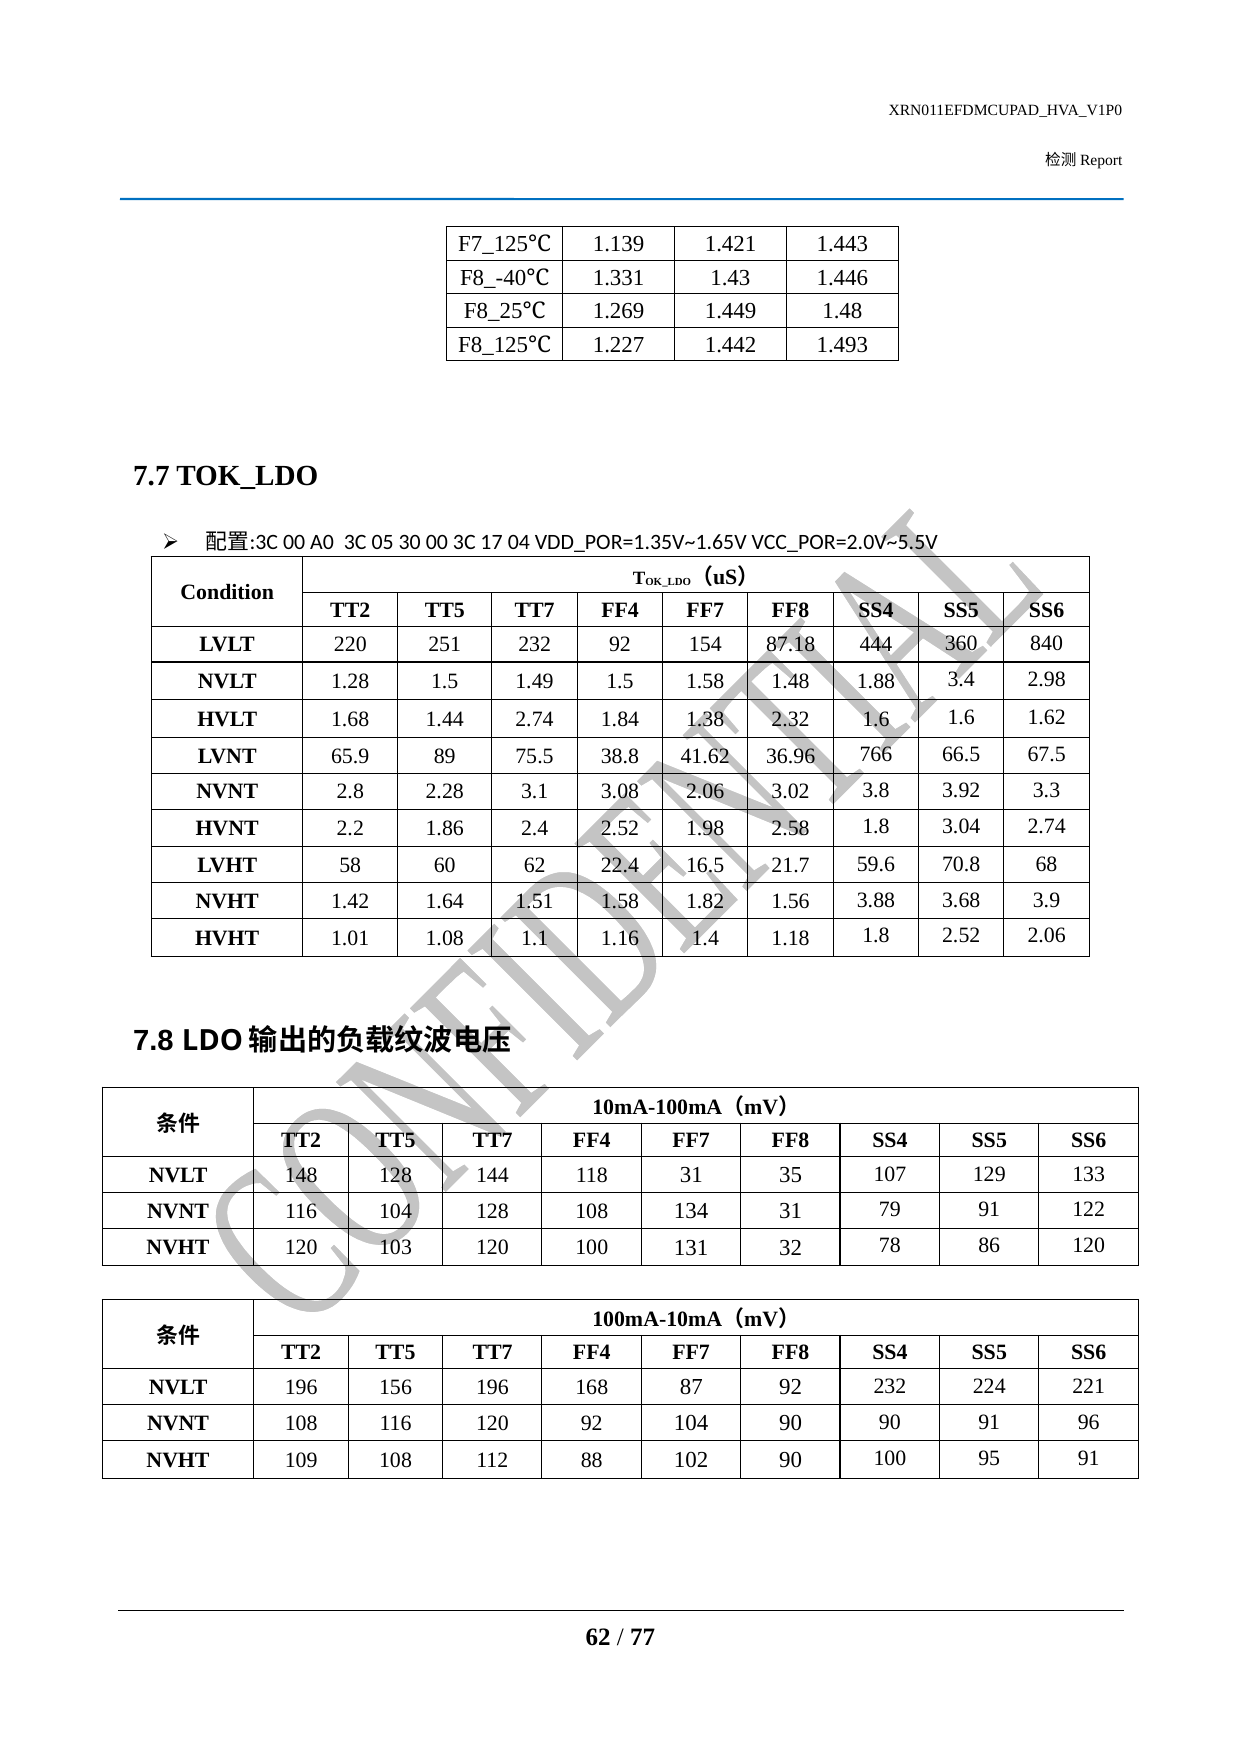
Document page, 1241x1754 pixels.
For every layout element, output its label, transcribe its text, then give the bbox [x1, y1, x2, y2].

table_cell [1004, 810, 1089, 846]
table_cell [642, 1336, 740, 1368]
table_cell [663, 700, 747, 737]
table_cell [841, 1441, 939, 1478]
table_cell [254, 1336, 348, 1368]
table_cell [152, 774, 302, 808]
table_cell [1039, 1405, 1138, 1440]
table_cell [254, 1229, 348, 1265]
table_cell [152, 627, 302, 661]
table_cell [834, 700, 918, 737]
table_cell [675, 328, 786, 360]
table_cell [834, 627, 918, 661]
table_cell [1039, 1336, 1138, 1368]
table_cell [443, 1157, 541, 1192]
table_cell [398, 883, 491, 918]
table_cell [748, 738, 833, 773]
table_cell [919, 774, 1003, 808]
subtitle 7.8 LDO输出的负载纹波电压 [133, 1005, 1122, 1070]
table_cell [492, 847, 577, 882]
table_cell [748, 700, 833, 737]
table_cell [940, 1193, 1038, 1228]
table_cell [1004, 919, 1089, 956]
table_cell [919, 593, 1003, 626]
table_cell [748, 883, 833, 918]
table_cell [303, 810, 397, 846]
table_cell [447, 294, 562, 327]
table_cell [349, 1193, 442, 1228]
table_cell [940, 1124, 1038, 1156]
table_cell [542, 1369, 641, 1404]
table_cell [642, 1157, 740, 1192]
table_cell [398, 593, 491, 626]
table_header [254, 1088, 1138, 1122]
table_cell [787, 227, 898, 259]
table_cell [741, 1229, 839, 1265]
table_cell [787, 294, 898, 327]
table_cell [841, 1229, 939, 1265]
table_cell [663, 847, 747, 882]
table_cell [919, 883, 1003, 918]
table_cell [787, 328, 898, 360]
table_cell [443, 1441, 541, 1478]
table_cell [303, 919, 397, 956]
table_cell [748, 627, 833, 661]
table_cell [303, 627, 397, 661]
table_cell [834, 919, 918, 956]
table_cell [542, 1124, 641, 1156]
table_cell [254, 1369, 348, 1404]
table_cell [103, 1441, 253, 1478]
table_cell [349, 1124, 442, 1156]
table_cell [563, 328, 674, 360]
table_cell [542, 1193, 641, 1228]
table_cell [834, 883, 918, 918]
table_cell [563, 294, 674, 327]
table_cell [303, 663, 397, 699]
subtitle 7.7 TOK_LDO [133, 442, 1122, 507]
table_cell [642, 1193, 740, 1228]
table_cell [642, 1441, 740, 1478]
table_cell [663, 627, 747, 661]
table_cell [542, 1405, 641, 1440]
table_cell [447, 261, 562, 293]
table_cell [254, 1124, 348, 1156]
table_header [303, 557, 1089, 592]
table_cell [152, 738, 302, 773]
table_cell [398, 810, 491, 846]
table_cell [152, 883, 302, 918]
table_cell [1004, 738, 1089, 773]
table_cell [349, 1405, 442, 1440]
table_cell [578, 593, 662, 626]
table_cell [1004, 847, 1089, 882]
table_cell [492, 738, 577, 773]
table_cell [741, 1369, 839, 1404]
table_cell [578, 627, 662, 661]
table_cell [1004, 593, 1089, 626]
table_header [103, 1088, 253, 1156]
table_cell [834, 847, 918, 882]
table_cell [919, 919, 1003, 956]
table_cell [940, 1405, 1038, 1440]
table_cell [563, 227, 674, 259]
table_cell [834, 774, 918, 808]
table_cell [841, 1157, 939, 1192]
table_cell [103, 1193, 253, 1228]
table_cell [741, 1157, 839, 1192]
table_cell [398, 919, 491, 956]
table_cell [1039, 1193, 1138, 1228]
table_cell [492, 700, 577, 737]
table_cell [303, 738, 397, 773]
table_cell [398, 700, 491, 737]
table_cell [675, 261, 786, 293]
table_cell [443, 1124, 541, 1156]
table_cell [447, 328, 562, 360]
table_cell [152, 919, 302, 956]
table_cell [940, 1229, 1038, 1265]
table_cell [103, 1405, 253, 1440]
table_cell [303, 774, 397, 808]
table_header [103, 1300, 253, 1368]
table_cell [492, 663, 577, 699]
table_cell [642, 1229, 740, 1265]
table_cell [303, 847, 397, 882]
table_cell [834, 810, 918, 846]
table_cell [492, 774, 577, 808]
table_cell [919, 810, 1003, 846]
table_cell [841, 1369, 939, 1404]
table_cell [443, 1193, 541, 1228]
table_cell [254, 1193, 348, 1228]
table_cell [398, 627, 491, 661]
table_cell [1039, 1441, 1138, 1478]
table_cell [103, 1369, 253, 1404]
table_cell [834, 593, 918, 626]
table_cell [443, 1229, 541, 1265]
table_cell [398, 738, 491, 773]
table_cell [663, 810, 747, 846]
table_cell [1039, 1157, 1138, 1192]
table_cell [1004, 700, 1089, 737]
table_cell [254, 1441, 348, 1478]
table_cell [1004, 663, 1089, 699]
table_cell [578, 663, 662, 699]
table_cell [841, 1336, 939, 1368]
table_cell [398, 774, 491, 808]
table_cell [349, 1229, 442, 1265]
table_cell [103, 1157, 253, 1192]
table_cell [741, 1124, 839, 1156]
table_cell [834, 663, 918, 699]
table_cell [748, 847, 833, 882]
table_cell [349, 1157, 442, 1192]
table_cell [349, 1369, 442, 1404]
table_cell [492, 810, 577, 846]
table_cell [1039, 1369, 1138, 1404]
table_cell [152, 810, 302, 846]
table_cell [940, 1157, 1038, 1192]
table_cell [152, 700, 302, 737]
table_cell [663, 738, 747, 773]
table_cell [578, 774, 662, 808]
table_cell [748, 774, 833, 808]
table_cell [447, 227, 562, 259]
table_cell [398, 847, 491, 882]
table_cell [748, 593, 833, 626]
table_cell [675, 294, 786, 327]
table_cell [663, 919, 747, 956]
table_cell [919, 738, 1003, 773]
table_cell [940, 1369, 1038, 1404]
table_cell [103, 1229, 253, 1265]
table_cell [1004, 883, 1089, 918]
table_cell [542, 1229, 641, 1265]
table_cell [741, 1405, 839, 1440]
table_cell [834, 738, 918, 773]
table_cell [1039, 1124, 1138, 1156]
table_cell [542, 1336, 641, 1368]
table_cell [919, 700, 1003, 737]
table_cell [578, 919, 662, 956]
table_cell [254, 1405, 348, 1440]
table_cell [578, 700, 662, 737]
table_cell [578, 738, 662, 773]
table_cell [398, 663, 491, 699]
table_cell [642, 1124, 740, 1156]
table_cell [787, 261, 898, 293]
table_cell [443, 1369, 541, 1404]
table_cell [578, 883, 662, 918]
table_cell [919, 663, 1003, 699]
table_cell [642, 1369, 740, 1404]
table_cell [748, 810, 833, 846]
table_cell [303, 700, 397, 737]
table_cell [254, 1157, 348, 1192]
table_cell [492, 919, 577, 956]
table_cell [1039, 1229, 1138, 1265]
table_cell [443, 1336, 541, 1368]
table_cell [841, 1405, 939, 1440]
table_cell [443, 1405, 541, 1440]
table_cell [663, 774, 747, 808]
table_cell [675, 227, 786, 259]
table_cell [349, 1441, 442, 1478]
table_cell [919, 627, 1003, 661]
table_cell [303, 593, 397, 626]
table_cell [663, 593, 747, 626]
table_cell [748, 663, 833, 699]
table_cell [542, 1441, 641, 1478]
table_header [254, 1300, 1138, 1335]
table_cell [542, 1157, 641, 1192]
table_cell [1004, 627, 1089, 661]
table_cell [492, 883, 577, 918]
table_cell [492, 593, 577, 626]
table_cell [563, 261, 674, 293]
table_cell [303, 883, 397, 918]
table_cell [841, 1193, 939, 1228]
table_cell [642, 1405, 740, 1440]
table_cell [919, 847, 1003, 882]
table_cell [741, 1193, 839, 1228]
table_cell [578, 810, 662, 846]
list 配置:3C 00 A0 3C 05 30 00 3C 17 04 VDD_POR=1.35V~1.65V VCC_POR=2.0V~5.5V [162, 524, 1122, 556]
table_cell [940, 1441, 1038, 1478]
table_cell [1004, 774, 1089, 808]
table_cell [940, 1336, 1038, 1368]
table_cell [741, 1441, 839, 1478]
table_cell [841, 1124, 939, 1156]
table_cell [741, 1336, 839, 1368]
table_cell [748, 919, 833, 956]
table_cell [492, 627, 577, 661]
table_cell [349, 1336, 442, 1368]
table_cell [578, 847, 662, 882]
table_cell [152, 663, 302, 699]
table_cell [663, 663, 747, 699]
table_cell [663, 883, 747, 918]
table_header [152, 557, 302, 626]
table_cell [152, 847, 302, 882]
